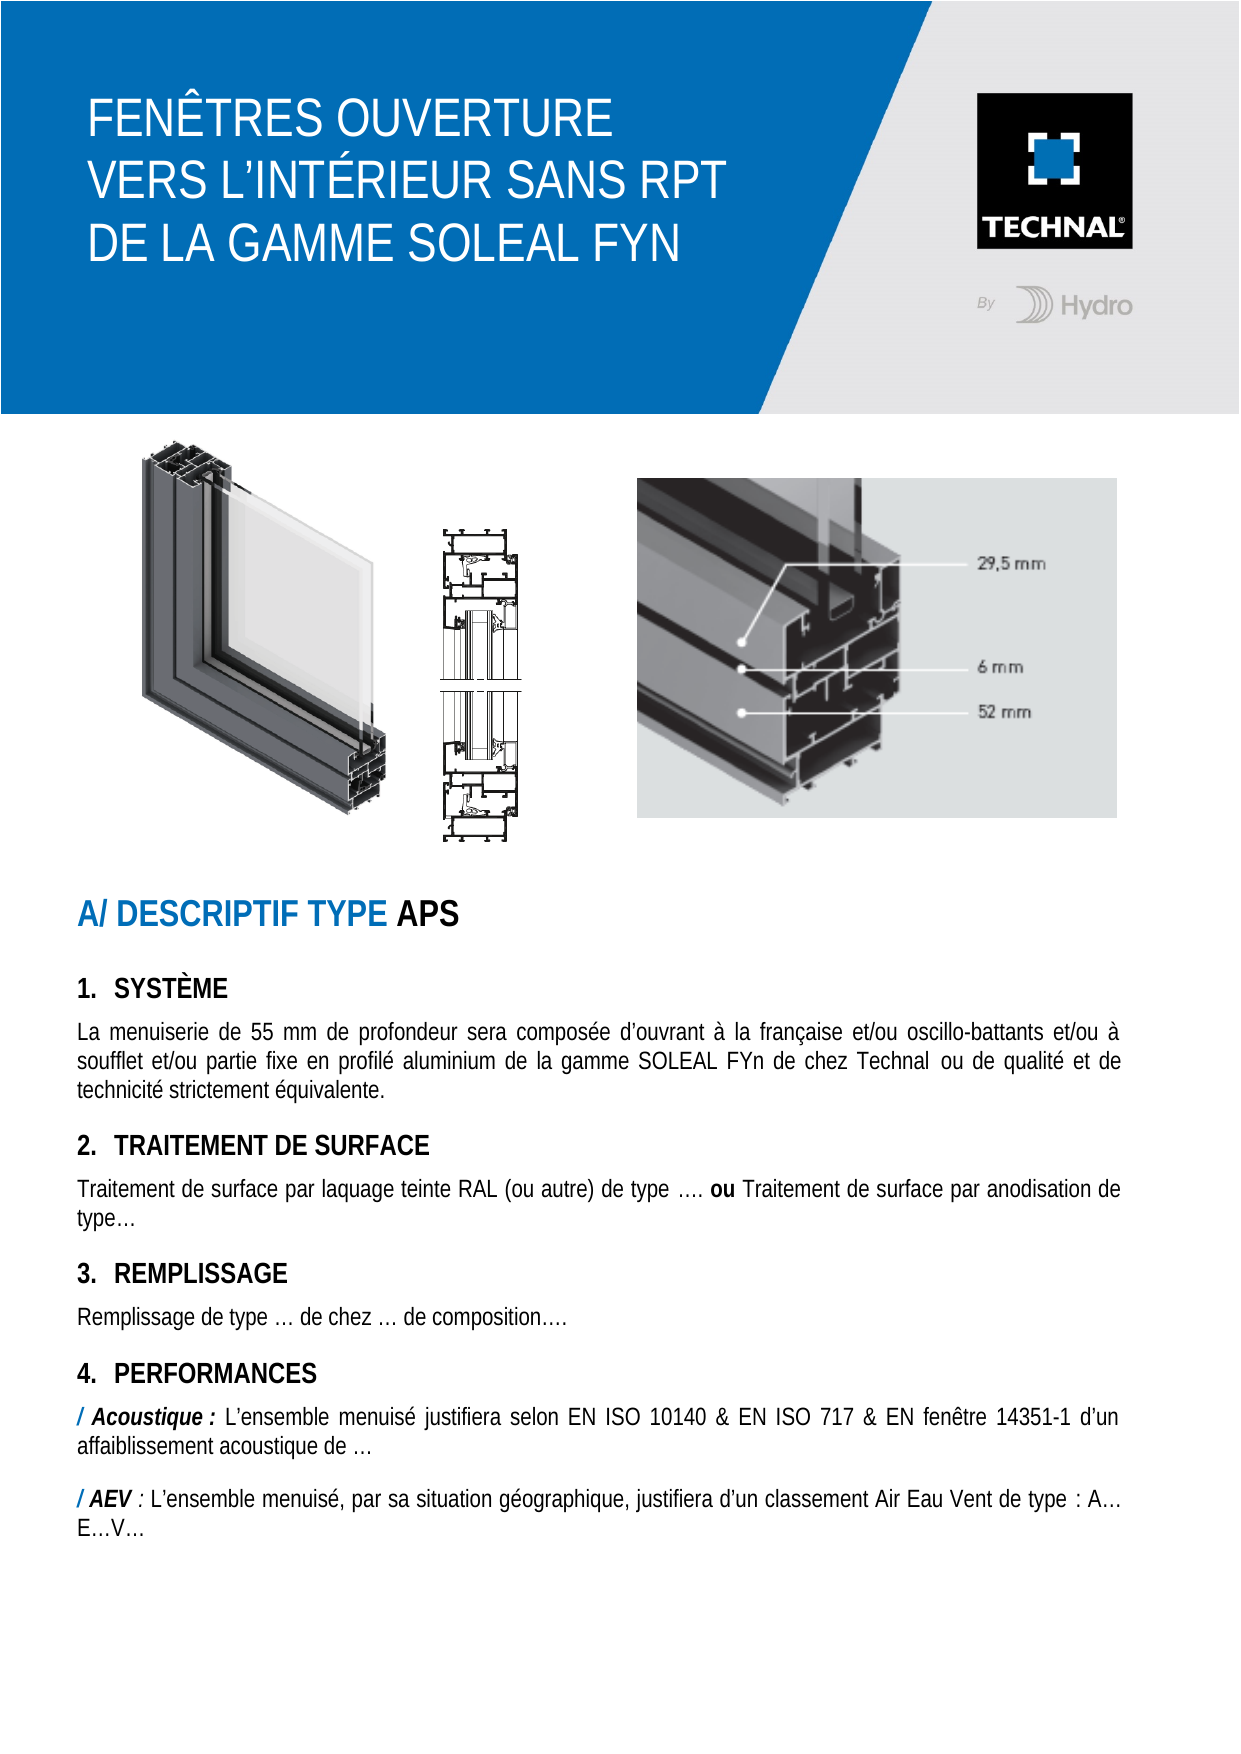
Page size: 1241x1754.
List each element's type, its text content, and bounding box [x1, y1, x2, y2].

list Traitement de surface [77, 1128, 1122, 1162]
picture [127, 427, 542, 862]
text Traitement de surface par laquage teinte RAL (ou autre) de type …. ou Traitement de surface par anodisation de type… [77, 1174, 1122, 1231]
text Remplissage de type … de chez … de composition…. [77, 1302, 1122, 1331]
text La menuiserie de 55 mm de profondeur sera composée d’ouvrant à la française et/ou oscillo-battants et/ou à soufflet et/ou partie fixe en profilé aluminium de la gamme SOLEAL FYn de chez Technal ou de qualité et de technicité strictement équivalente. [77, 1017, 1122, 1103]
text A/ DeScriptif type APS [77, 891, 1122, 934]
list Remplissage [77, 1256, 1122, 1290]
text / AEV : L’ensemble menuisé, par sa situation géographique, justifiera d’un classement Air Eau Vent de type : A…E…V… [77, 1484, 1122, 1542]
list Performances [77, 1356, 1122, 1389]
text / Acoustique : L’ensemble menuisé justifiera selon EN ISO 10140 & EN ISO 717 & EN fenêtre 14351-1 d’un affaiblissement acoustique de … [77, 1402, 1122, 1459]
list Système [77, 971, 1122, 1005]
picture [1, 1, 1239, 414]
picture [637, 478, 1117, 818]
